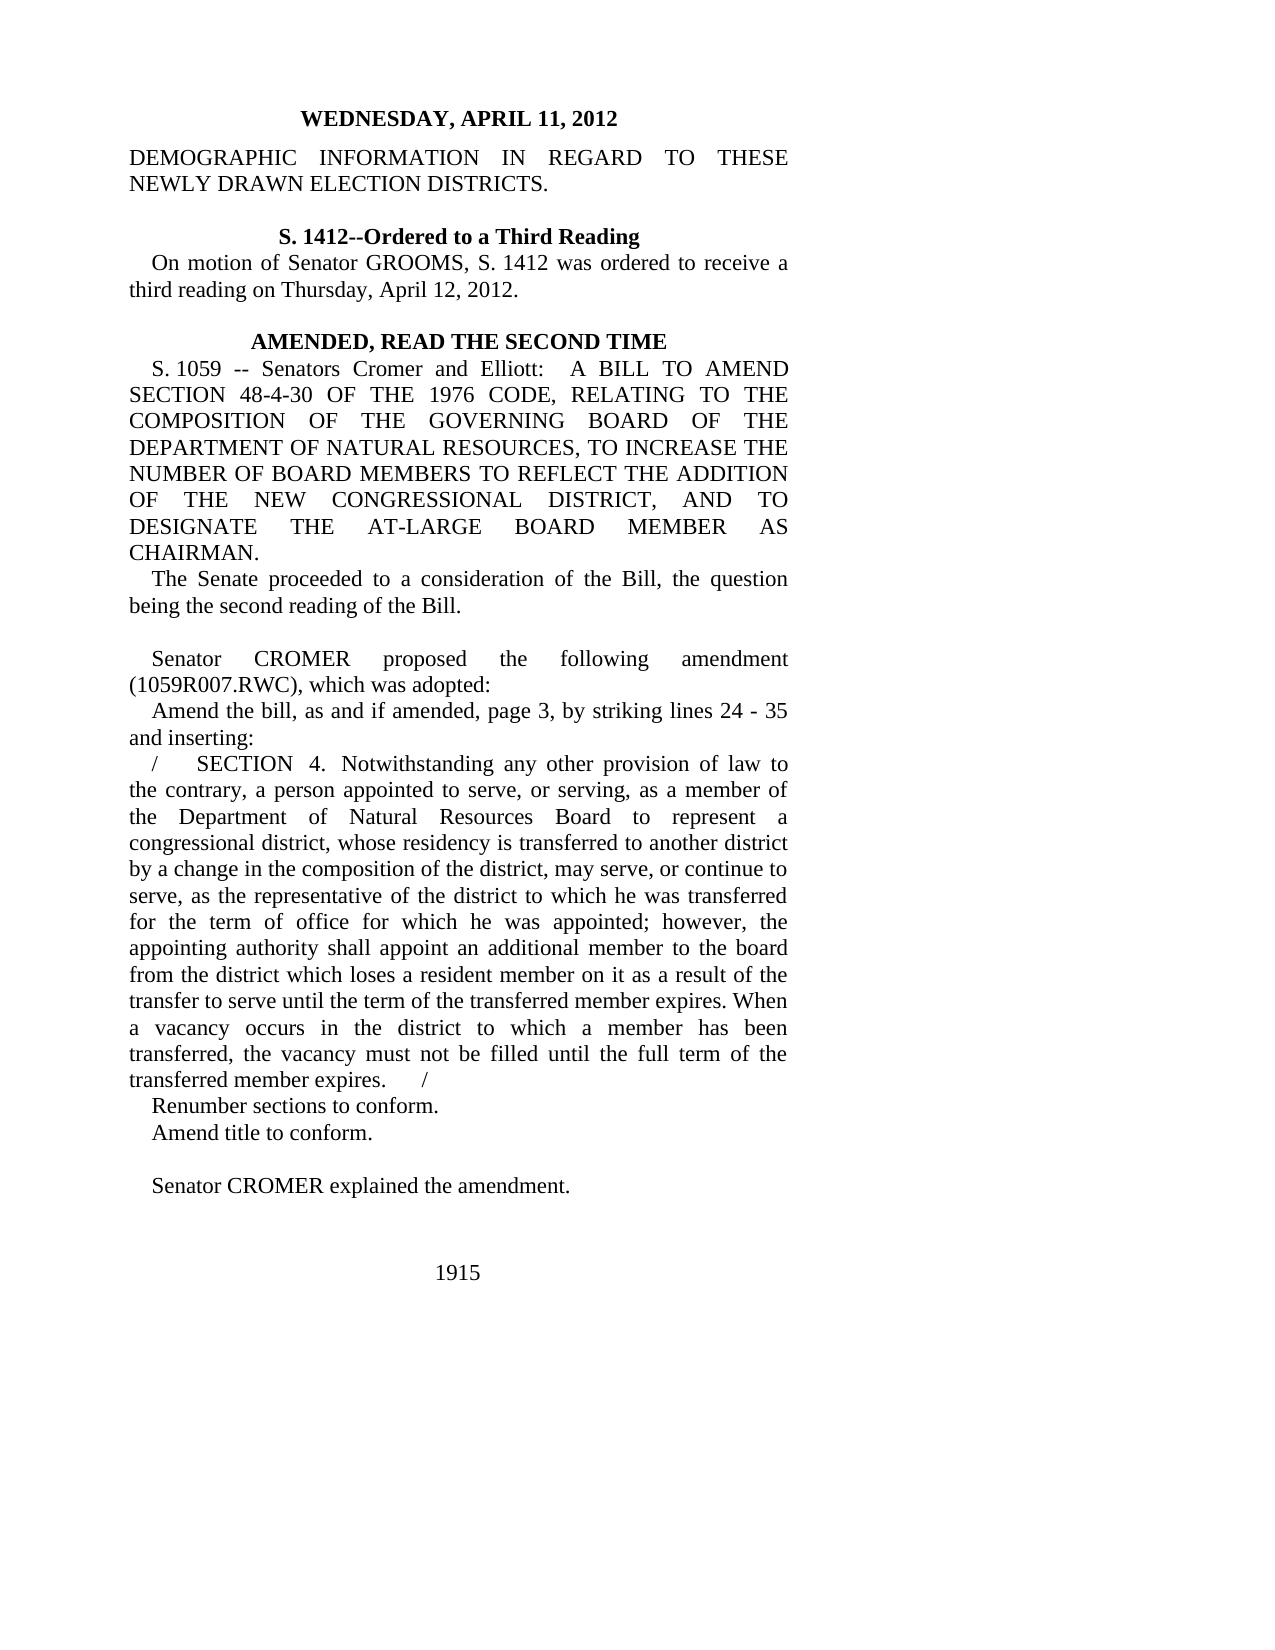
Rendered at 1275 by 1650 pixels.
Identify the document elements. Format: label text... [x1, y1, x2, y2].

text AMENDED, READ THE SECOND TIME [129, 328, 789, 355]
text On motion of Senator GROOMS, S. 1412 was ordered to receive a third reading on Thursday, April 12, 2012. [129, 249, 789, 302]
text The Senate proceeded to a consideration of the Bill, the question being the second reading of the Bill. [129, 566, 789, 618]
text Amend title to conform. [129, 1119, 789, 1145]
text S. 1059 -- Senators Cromer and Elliott: A BILL TO AMEND SECTION 48-4-30 OF THE 1976 CODE, RELATING TO THE COMPOSITION OF THE GOVERNING BOARD OF THE DEPARTMENT OF NATURAL RESOURCES, TO INCREASE THE NUMBER OF BOARD MEMBERS TO REFLECT THE ADDITION OF THE NEW CONGRESSIONAL DISTRICT, AND TO DESIGNATE THE AT-LARGE BOARD MEMBER AS CHAIRMAN. [129, 355, 789, 566]
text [129, 144, 789, 197]
text Senator CROMER proposed the following amendment (1059R007.RWC), which was adopted: [129, 644, 789, 697]
text S. 1412--Ordered to a Third Reading [129, 223, 789, 249]
text / SECTION 4. Notwithstanding any other provision of law to the contrary, a person appointed to serve, or serving, as a member of the Department of Natural Resources Board to represent a congressional district, whose residency is transferred to another district by a change in the composition of the district, may serve, or continue to serve, as the representative of the district to which he was transferred for the term of office for which he was appointed; however, the appointing authority shall appoint an additional member to the board from the district which loses a resident member on it as a result of the transfer to serve until the term of the transferred member expires. When a vacancy occurs in the district to which a member has been transferred, the vacancy must not be filled until the full term of the transferred member expires. / [129, 750, 789, 1093]
text Amend the bill, as and if amended, page 3, by striking lines 24 - 35 and inserting: [129, 697, 789, 750]
text Senator CROMER explained the amendment. [129, 1172, 789, 1198]
text Renumber sections to conform. [129, 1093, 789, 1119]
